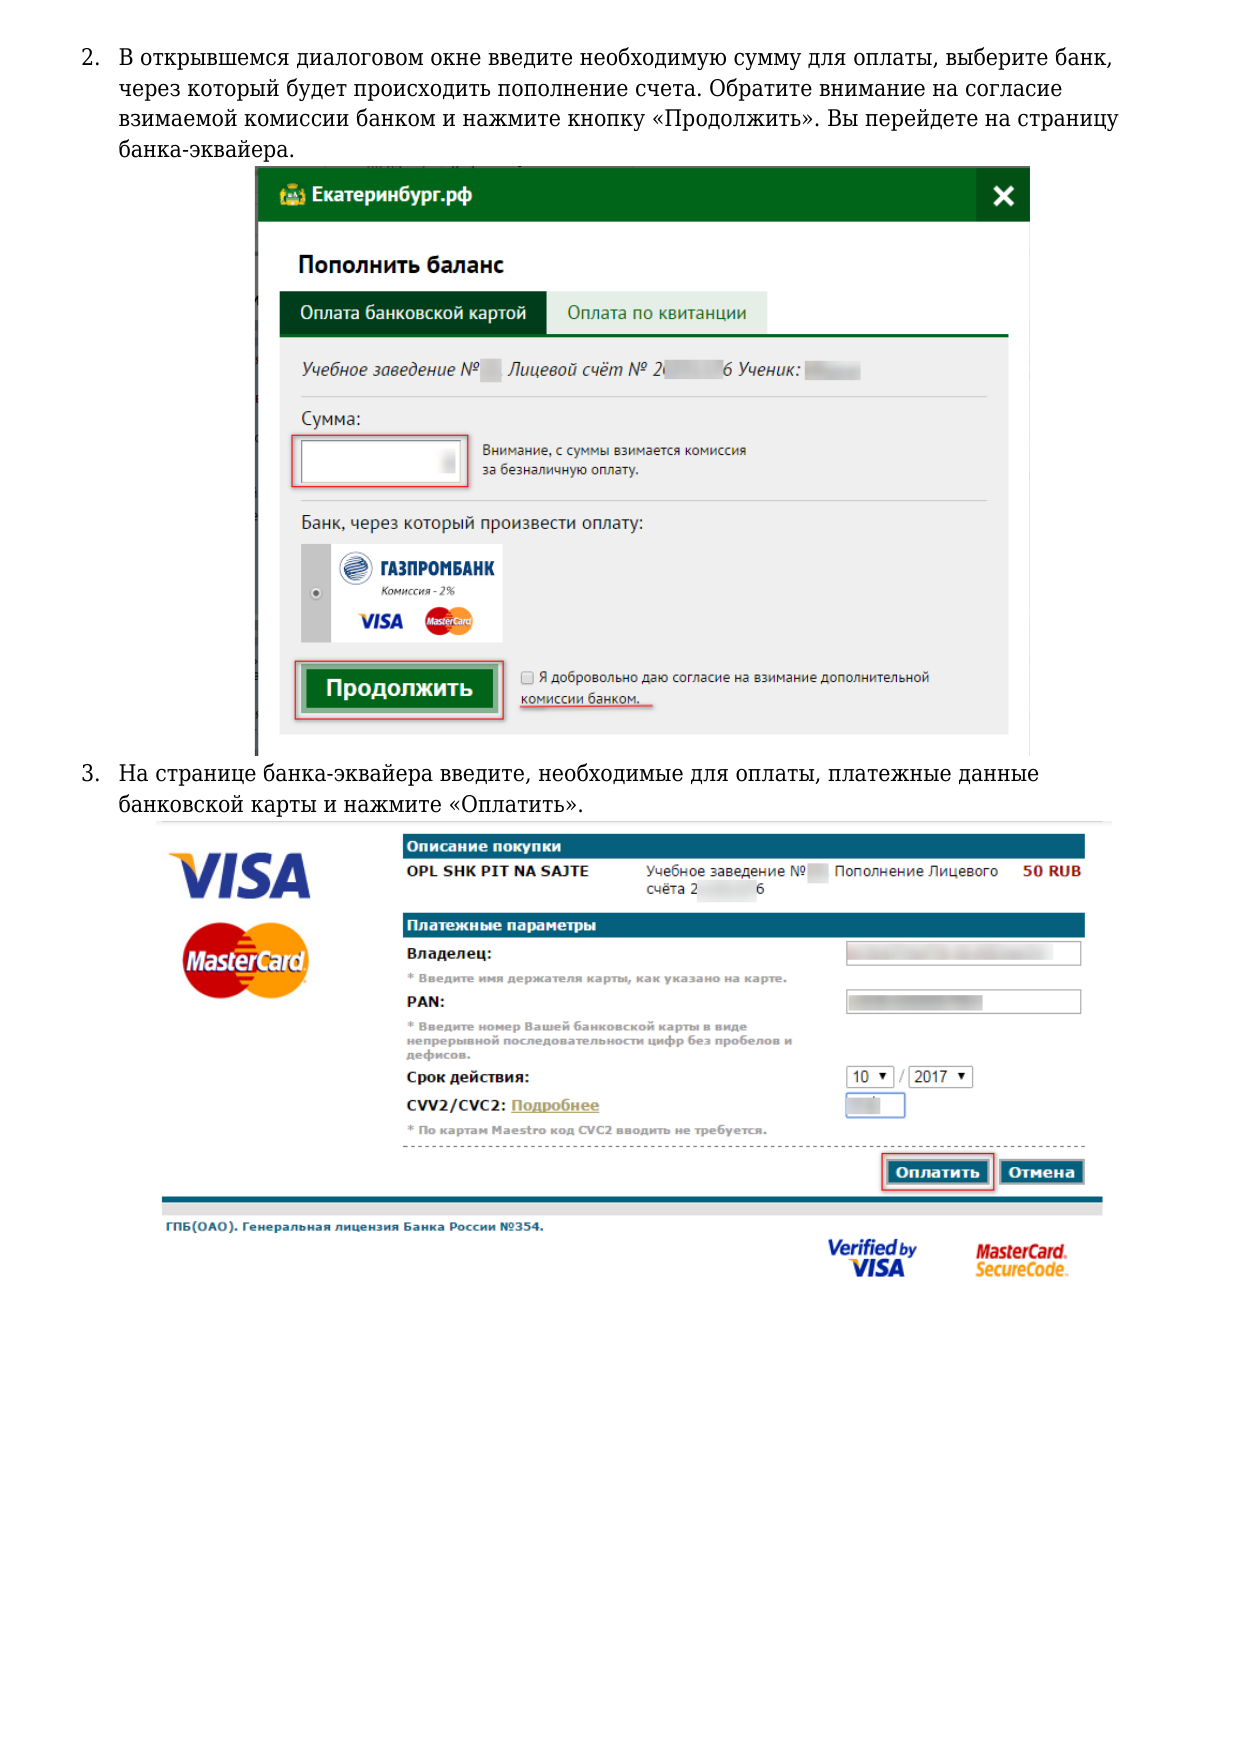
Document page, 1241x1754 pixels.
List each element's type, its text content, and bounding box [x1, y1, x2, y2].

picture [254, 166, 1030, 756]
list В открывшемся диалоговом окне введите необходимую сумму для оплаты, выберите банк, через который будет происходить пополнение счета. Обратите внимание на согласие взимаемой комиссии банком и нажмите кнопку «Продолжить». Вы перейдете на страницу банка-эквайера. [81, 44, 1167, 163]
list На странице банка-эквайера введите, необходимые для оплаты, платежные данные банковской карты и нажмите «Оплатить». [81, 760, 1167, 817]
picture [155, 821, 1112, 1312]
